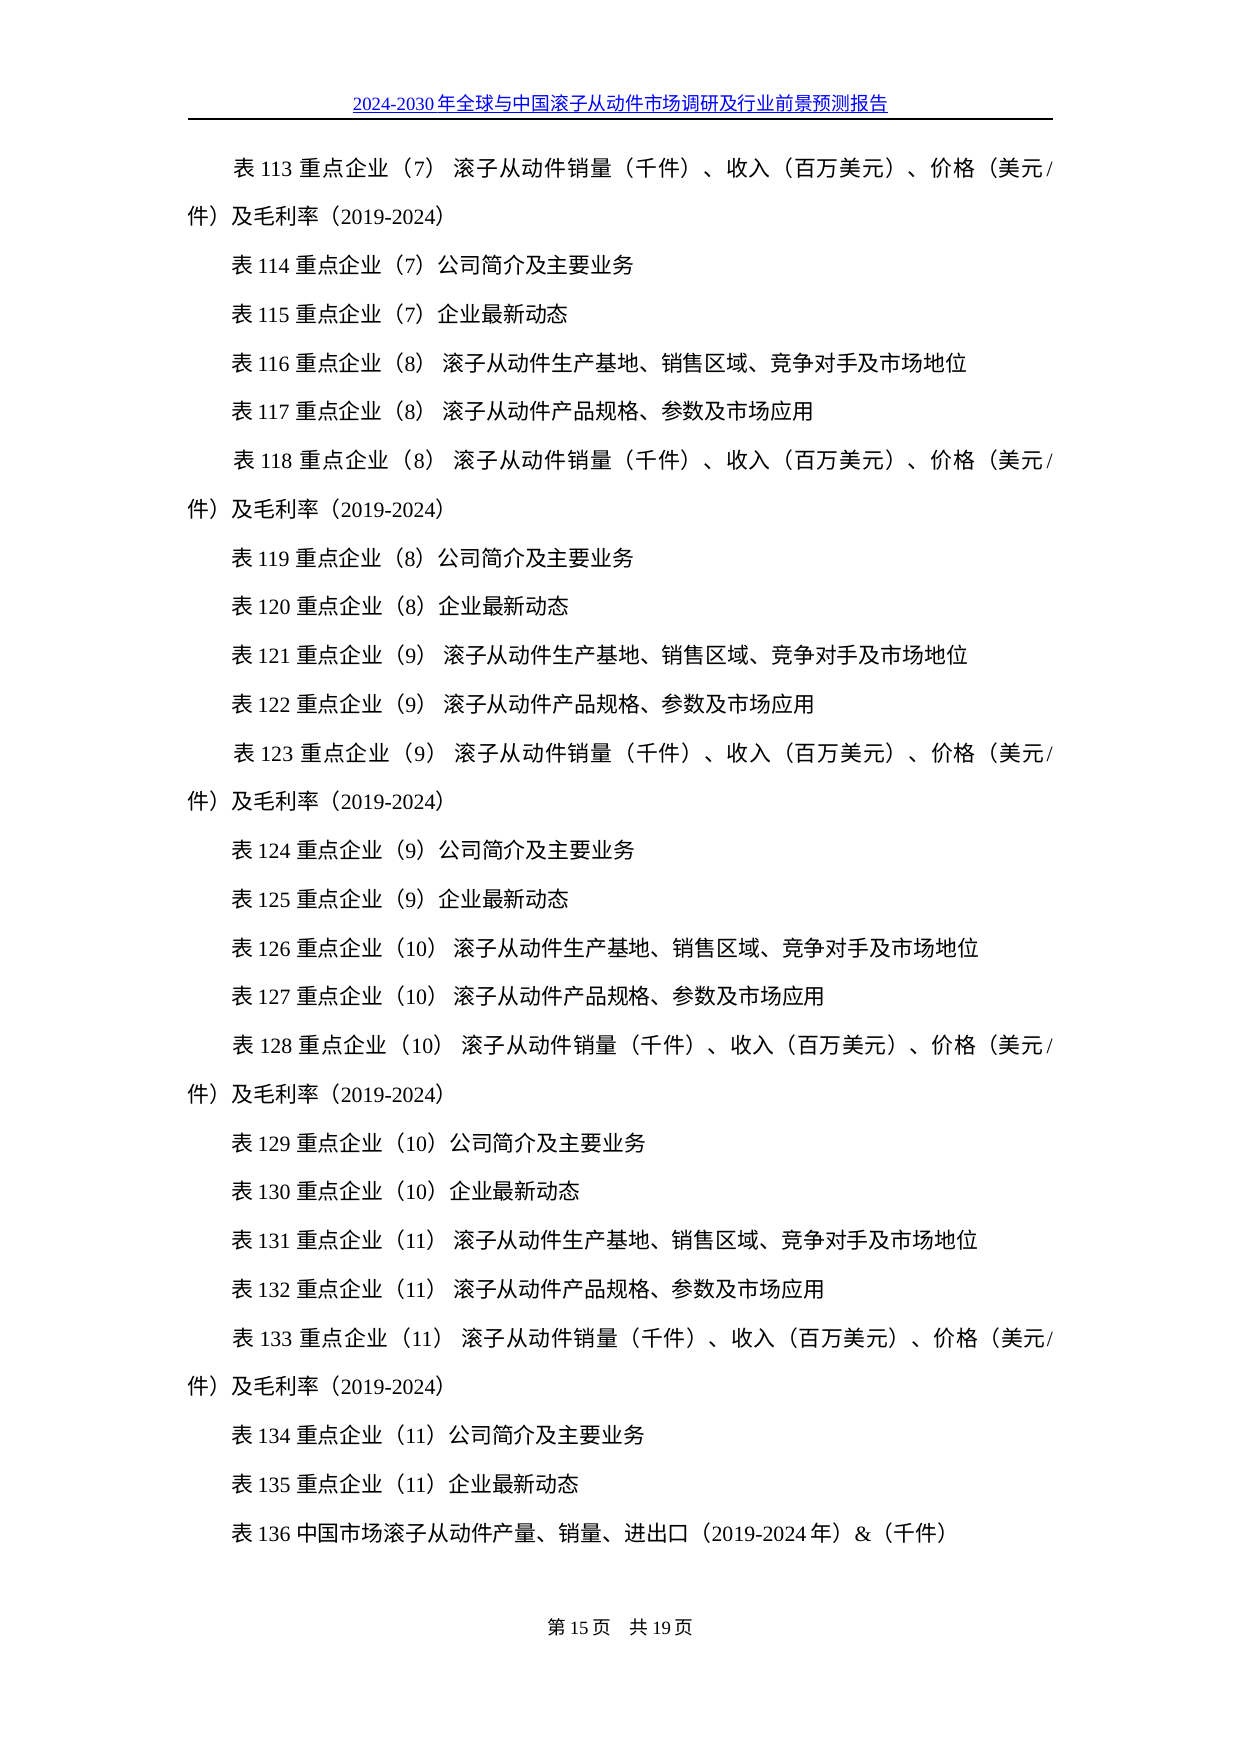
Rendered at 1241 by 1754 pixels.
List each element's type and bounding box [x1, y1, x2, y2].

text [187, 150, 1053, 1548]
